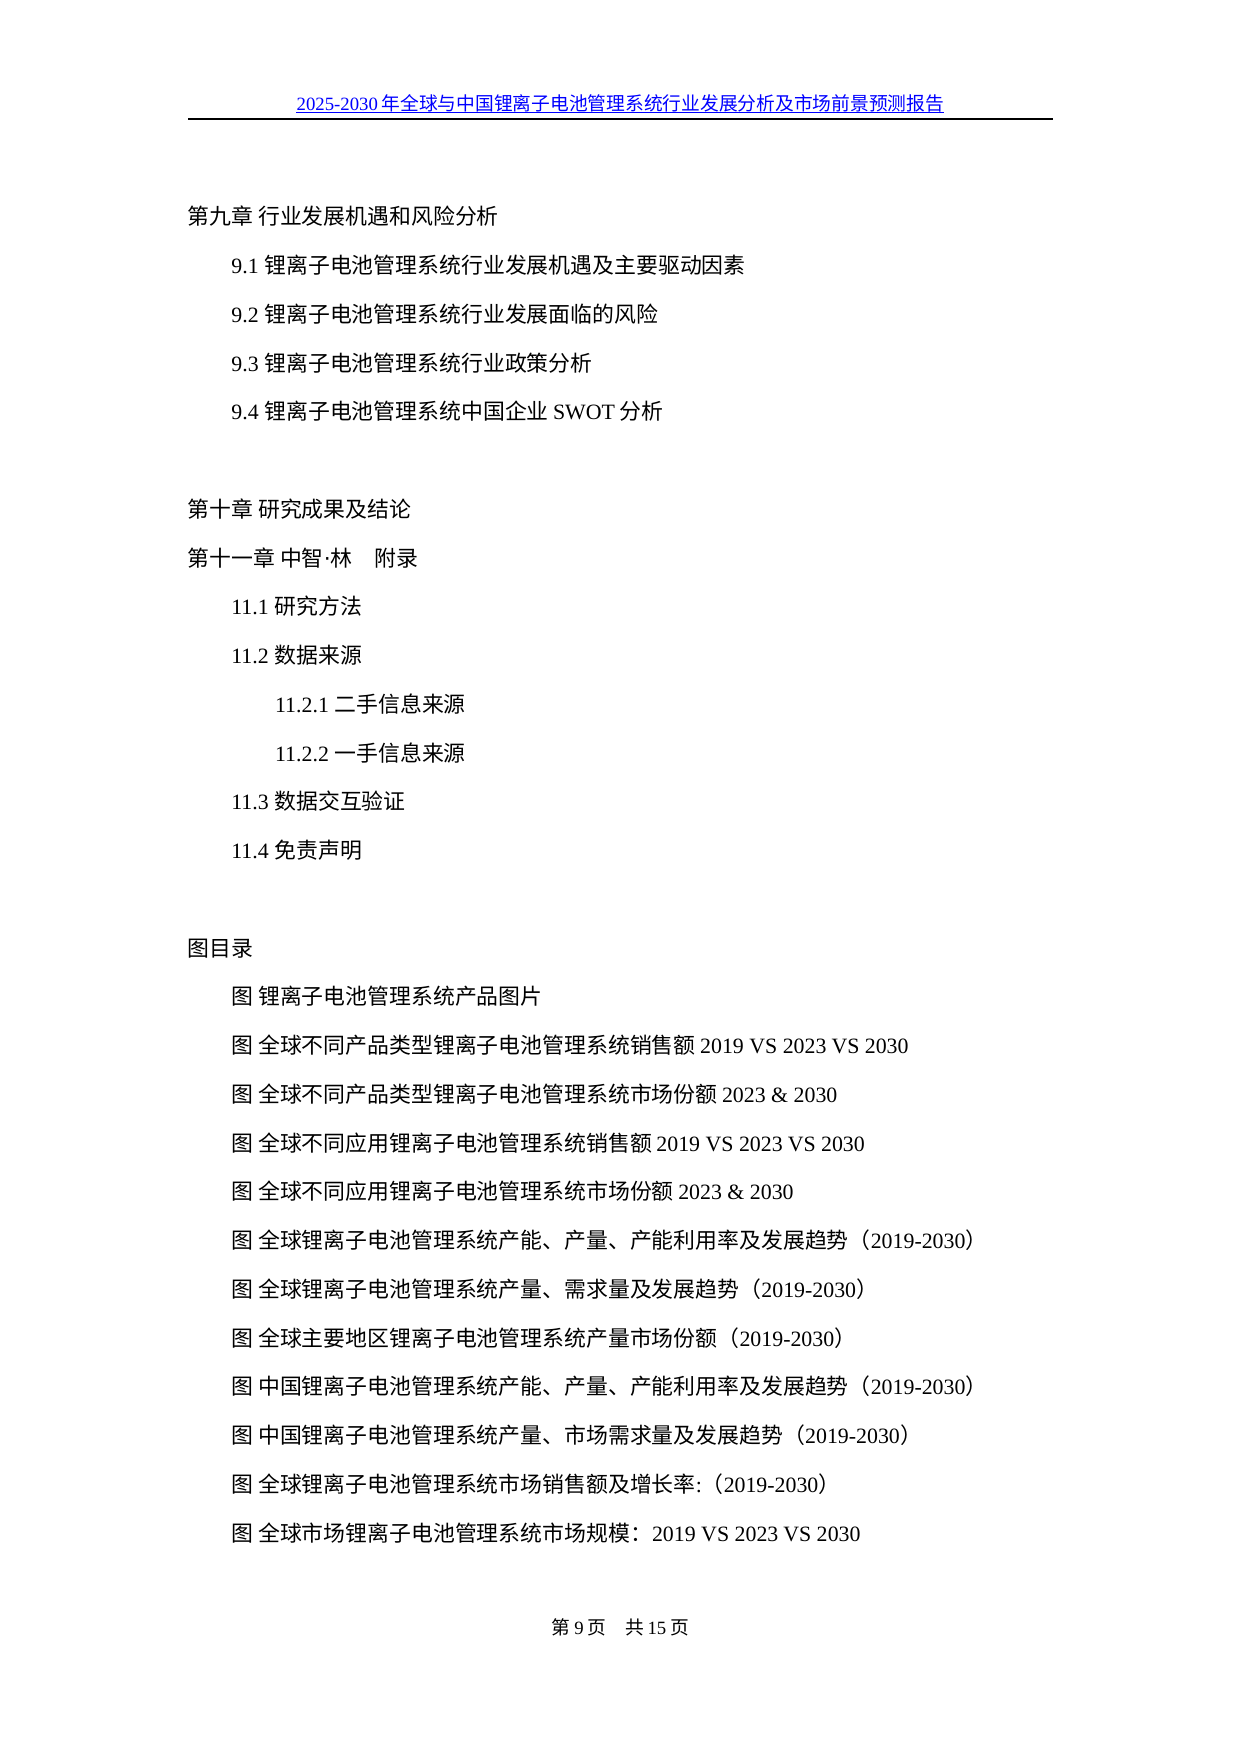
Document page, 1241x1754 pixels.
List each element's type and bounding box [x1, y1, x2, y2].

text [187, 150, 1053, 1548]
